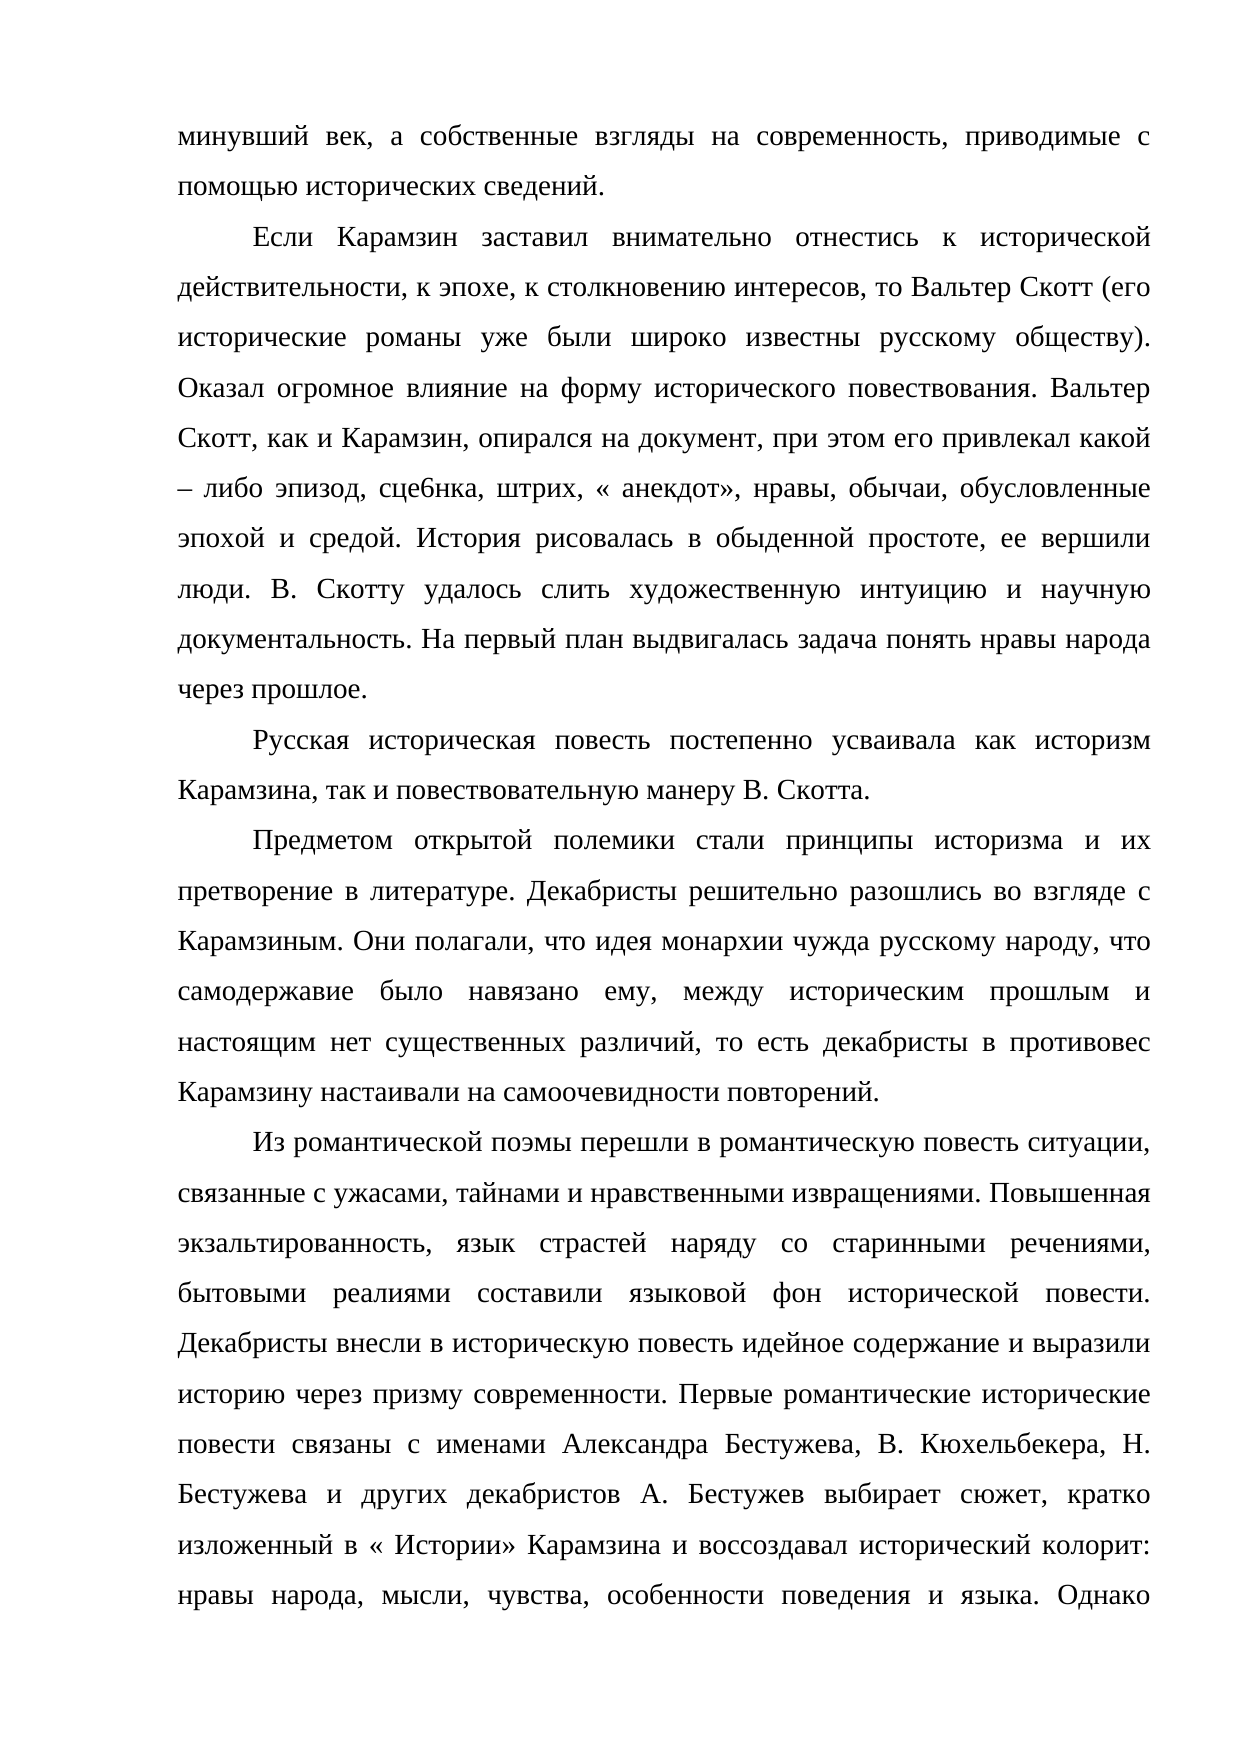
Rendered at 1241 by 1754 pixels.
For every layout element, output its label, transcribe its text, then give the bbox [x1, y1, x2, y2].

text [177, 1124, 1152, 1611]
text Если Карамзин заставил внимательно отнестись к исторической действительности, к эпохе, к столкновению интересов, то Вальтер Скотт (его исторические романы уже были широко известны русскому обществу). Оказал огромное влияние на форму исторического повествования. Вальтер Скотт, как и Карамзин, опирался на документ, при этом его привлекал какой – либо эпизод, сце6нка, штрих, « анекдот», нравы, обычаи, обусловленные эпохой и средой. История рисовалась в обыденной простоте, ее вершили люди. В. Скотту удалось слить художественную интуицию и научную документальность. На первый план выдвигалась задача понять нравы народа через прошлое. [177, 219, 1152, 705]
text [177, 118, 1152, 202]
text Русская историческая повесть постепенно усваивала как историзм Карамзина, так и повествовательную манеру В. Скотта. [177, 722, 1152, 806]
text Предметом открытой полемики стали принципы историзма и их претворение в литературе. Декабристы решительно разошлись во взгляде с Карамзиным. Они полагали, что идея монархии чужда русскому народу, что самодержавие было навязано ему, между историческим прошлым и настоящим нет существенных различий, то есть декабристы в противовес Карамзину настаивали на самоочевидности повторений. [177, 822, 1152, 1108]
